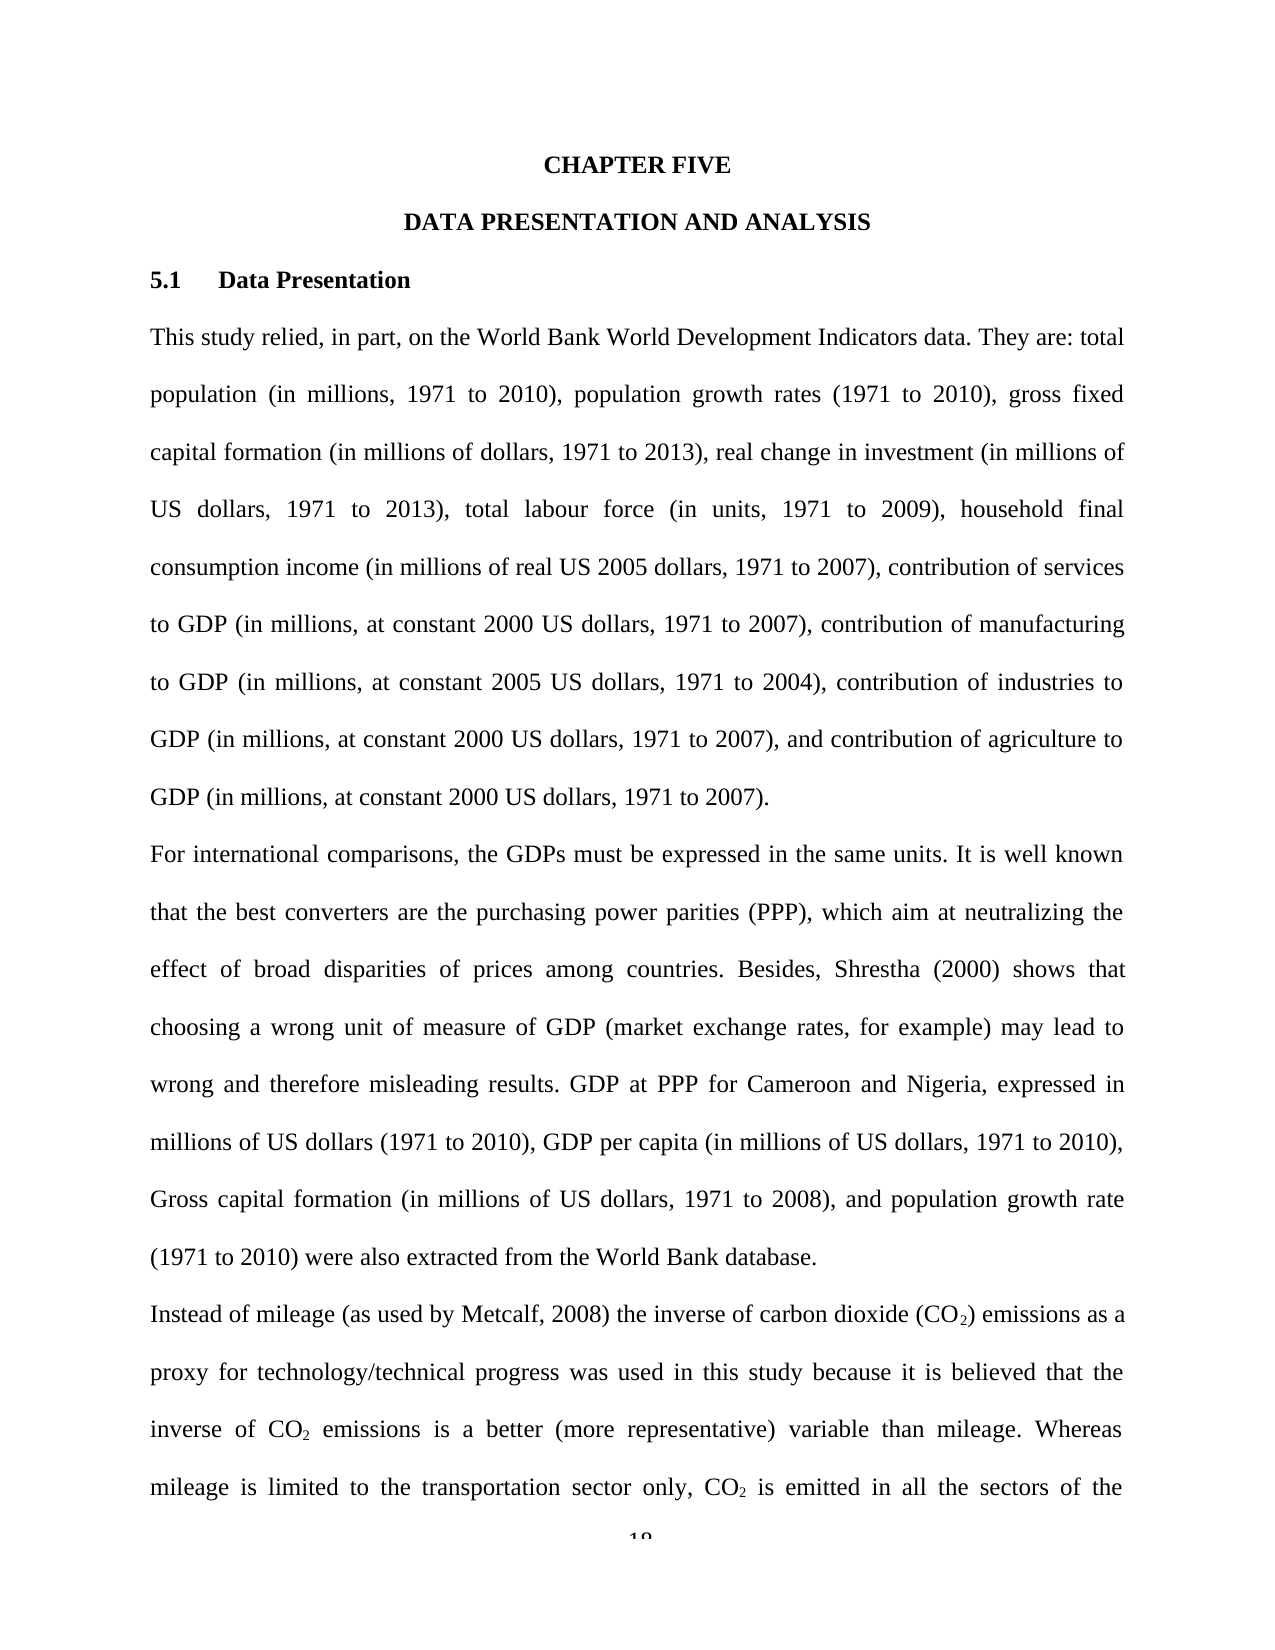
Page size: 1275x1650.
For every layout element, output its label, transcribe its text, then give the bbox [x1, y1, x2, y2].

text mileage is limited to the transportation sector only, CO2 is emitted in all the sectors of the [150, 1472, 1150, 1501]
subtitle CHAPTER FIVE [177, 150, 1098, 178]
text Instead of mileage (as used by Metcalf, 2008) the inverse of carbon dioxide (CO2) emissions as a proxy for technology/technical progress was used in this study because it is believed that the inverse of CO2 emissions is a better (more representative) variable than mileage. Whereas [150, 1299, 1126, 1443]
text DATA PRESENTATION AND ANALYSIS [177, 207, 1098, 236]
text For international comparisons, the GDPs must be expressed in the same units. It is well known that the best converters are the purchasing power parities (PPP), which aim at neutralizing the effect of broad disparities of prices among countries. Besides, Shrestha (2000) shows that choosing a wrong unit of measure of GDP (market exchange rates, for example) may lead to wrong and therefore misleading results. GDP at PPP for Cameroon and Nigeria, expressed in millions of US dollars (1971 to 2010), GDP per capita (in millions of US dollars, 1971 to 2010), Gross capital formation (in millions of US dollars, 1971 to 2008), and population growth rate (1971 to 2010) were also extracted from the World Bank database. [150, 839, 1126, 1271]
subtitle 5.1 Data Presentation [150, 265, 1150, 293]
text This study relied, in part, on the World Bank World Development Indicators data. They are: total population (in millions, 1971 to 2010), population growth rates (1971 to 2010), gross fixed capital formation (in millions of dollars, 1971 to 2013), real change in investment (in millions of US dollars, 1971 to 2013), total labour force (in units, 1971 to 2009), household final consumption income (in millions of real US 2005 dollars, 1971 to 2007), contribution of services to GDP (in millions, at constant 2000 US dollars, 1971 to 2007), contribution of manufacturing to GDP (in millions, at constant 2005 US dollars, 1971 to 2004), contribution of industries to GDP (in millions, at constant 2000 US dollars, 1971 to 2007), and contribution of agriculture to GDP (in millions, at constant 2000 US dollars, 1971 to 2007). [150, 322, 1125, 811]
